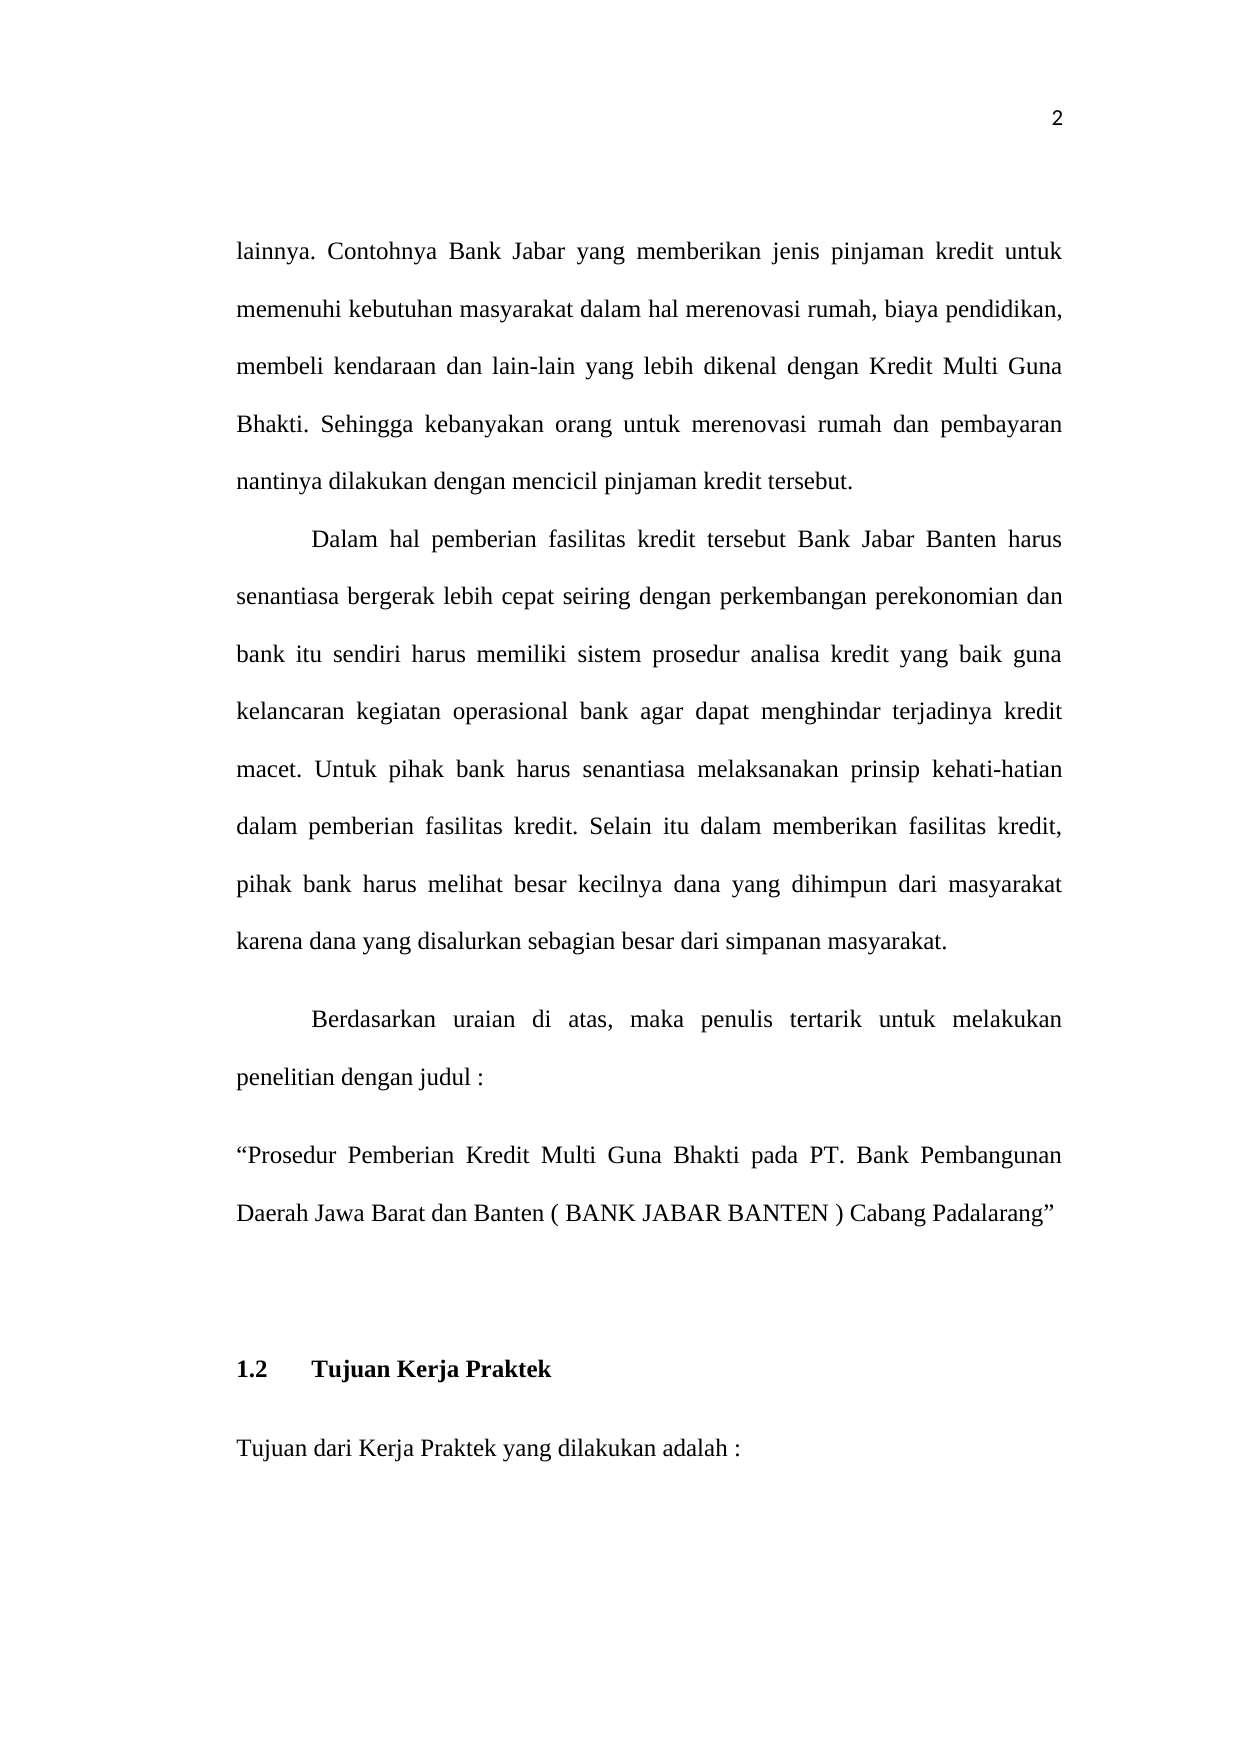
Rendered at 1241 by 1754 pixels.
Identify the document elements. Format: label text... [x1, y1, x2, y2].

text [236, 236, 1063, 495]
text Tujuan dari Kerja Praktek yang dilakukan adalah : [236, 1433, 1063, 1462]
text Berdasarkan uraian di atas, maka penulis tertarik untuk melakukan penelitian dengan judul : [236, 1004, 1063, 1091]
text 1.2 Tujuan Kerja Praktek [236, 1354, 1063, 1383]
text Dalam hal pemberian fasilitas kredit tersebut Bank Jabar Banten harus senantiasa bergerak lebih cepat seiring dengan perkembangan perekonomian dan bank itu sendiri harus memiliki sistem prosedur analisa kredit yang baik guna kelancaran kegiatan operasional bank agar dapat menghindar terjadinya kredit macet. Untuk pihak bank harus senantiasa melaksanakan prinsip kehati-hatian dalam pemberian fasilitas kredit. Selain itu dalam memberikan fasilitas kredit, pihak bank harus melihat besar kecilnya dana yang dihimpun dari masyarakat karena dana yang disalurkan sebagian besar dari simpanan masyarakat. [236, 524, 1063, 955]
text “Prosedur Pemberian Kredit Multi Guna Bhakti pada PT. Bank Pembangunan Daerah Jawa Barat dan Banten ( BANK JABAR BANTEN ) Cabang Padalarang” [236, 1140, 1063, 1227]
